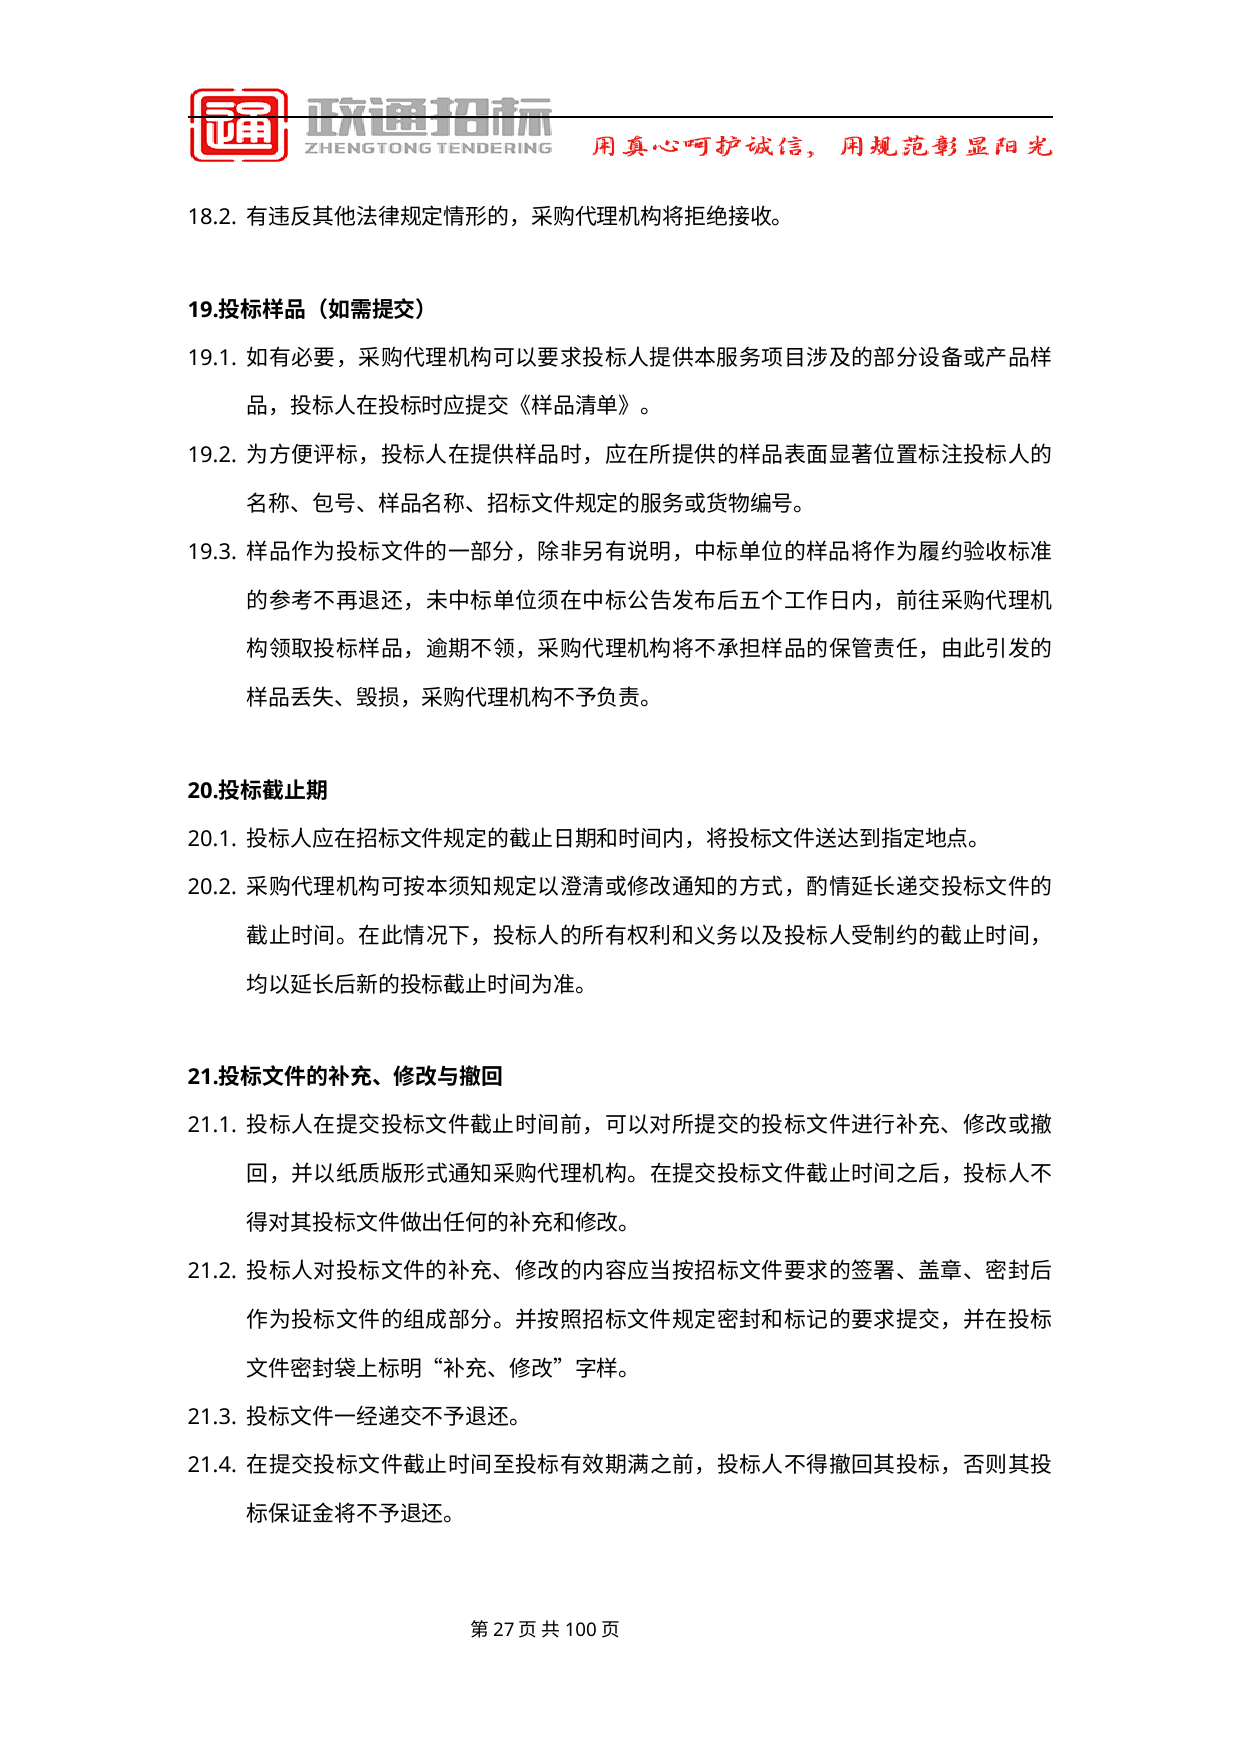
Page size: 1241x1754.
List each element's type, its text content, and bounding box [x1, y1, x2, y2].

picture [188, 88, 1053, 116]
list 采购代理机构可按本须知规定以澄清或修改通知的方式，酌情延长递交投标文件的截止时间。在此情况下，投标人的所有权利和义务以及投标人受制约的截止时间，均以延长后新的投标截止时间为准。 [187, 869, 1053, 999]
list 投标文件一经递交不予退还。 [187, 1398, 1053, 1431]
list 在提交投标文件截止时间至投标有效期满之前，投标人不得撤回其投标，否则其投标保证金将不予退还。 [187, 1447, 1053, 1528]
list 如有必要，采购代理机构可以要求投标人提供本服务项目涉及的部分设备或产品样品，投标人在投标时应提交《样品清单》。 [187, 339, 1053, 421]
picture [188, 118, 1053, 150]
list 为方便评标，投标人在提供样品时，应在所提供的样品表面显著位置标注投标人的名称、包号、样品名称、招标文件规定的服务或货物编号。 [187, 436, 1053, 518]
subtitle 19.投标样品（如需提交） [187, 292, 1053, 323]
list 投标人对投标文件的补充、修改的内容应当按招标文件要求的签署、盖章、密封后，作为投标文件的组成部分。并按照招标文件规定密封和标记的要求提交，并在投标文件密封袋上标明“补充、修改”字样。 [187, 1253, 1053, 1383]
list 投标人应在招标文件规定的截止日期和时间内，将投标文件送达到指定地点。 [187, 820, 1053, 853]
list 投标人在提交投标文件截止时间前，可以对所提交的投标文件进行补充、修改或撤回，并以纸质版形式通知采购代理机构。在提交投标文件截止时间之后，投标人不得对其投标文件做出任何的补充和修改。 [187, 1107, 1053, 1237]
subtitle 20.投标截止期 [187, 773, 1053, 804]
subtitle 21.投标文件的补充、修改与撤回 [187, 1059, 1053, 1091]
list 样品作为投标文件的一部分，除非另有说明，中标单位的样品将作为履约验收标准的参考不再退还，未中标单位须在中标公告发布后五个工作日内，前往采购代理机构领取投标样品，逾期不领，采购代理机构将不承担样品的保管责任，由此引发的样品丢失、毁损，采购代理机构不予负责。 [187, 533, 1053, 712]
list 有违反其他法律规定情形的，采购代理机构将拒绝接收。 [187, 150, 1053, 231]
